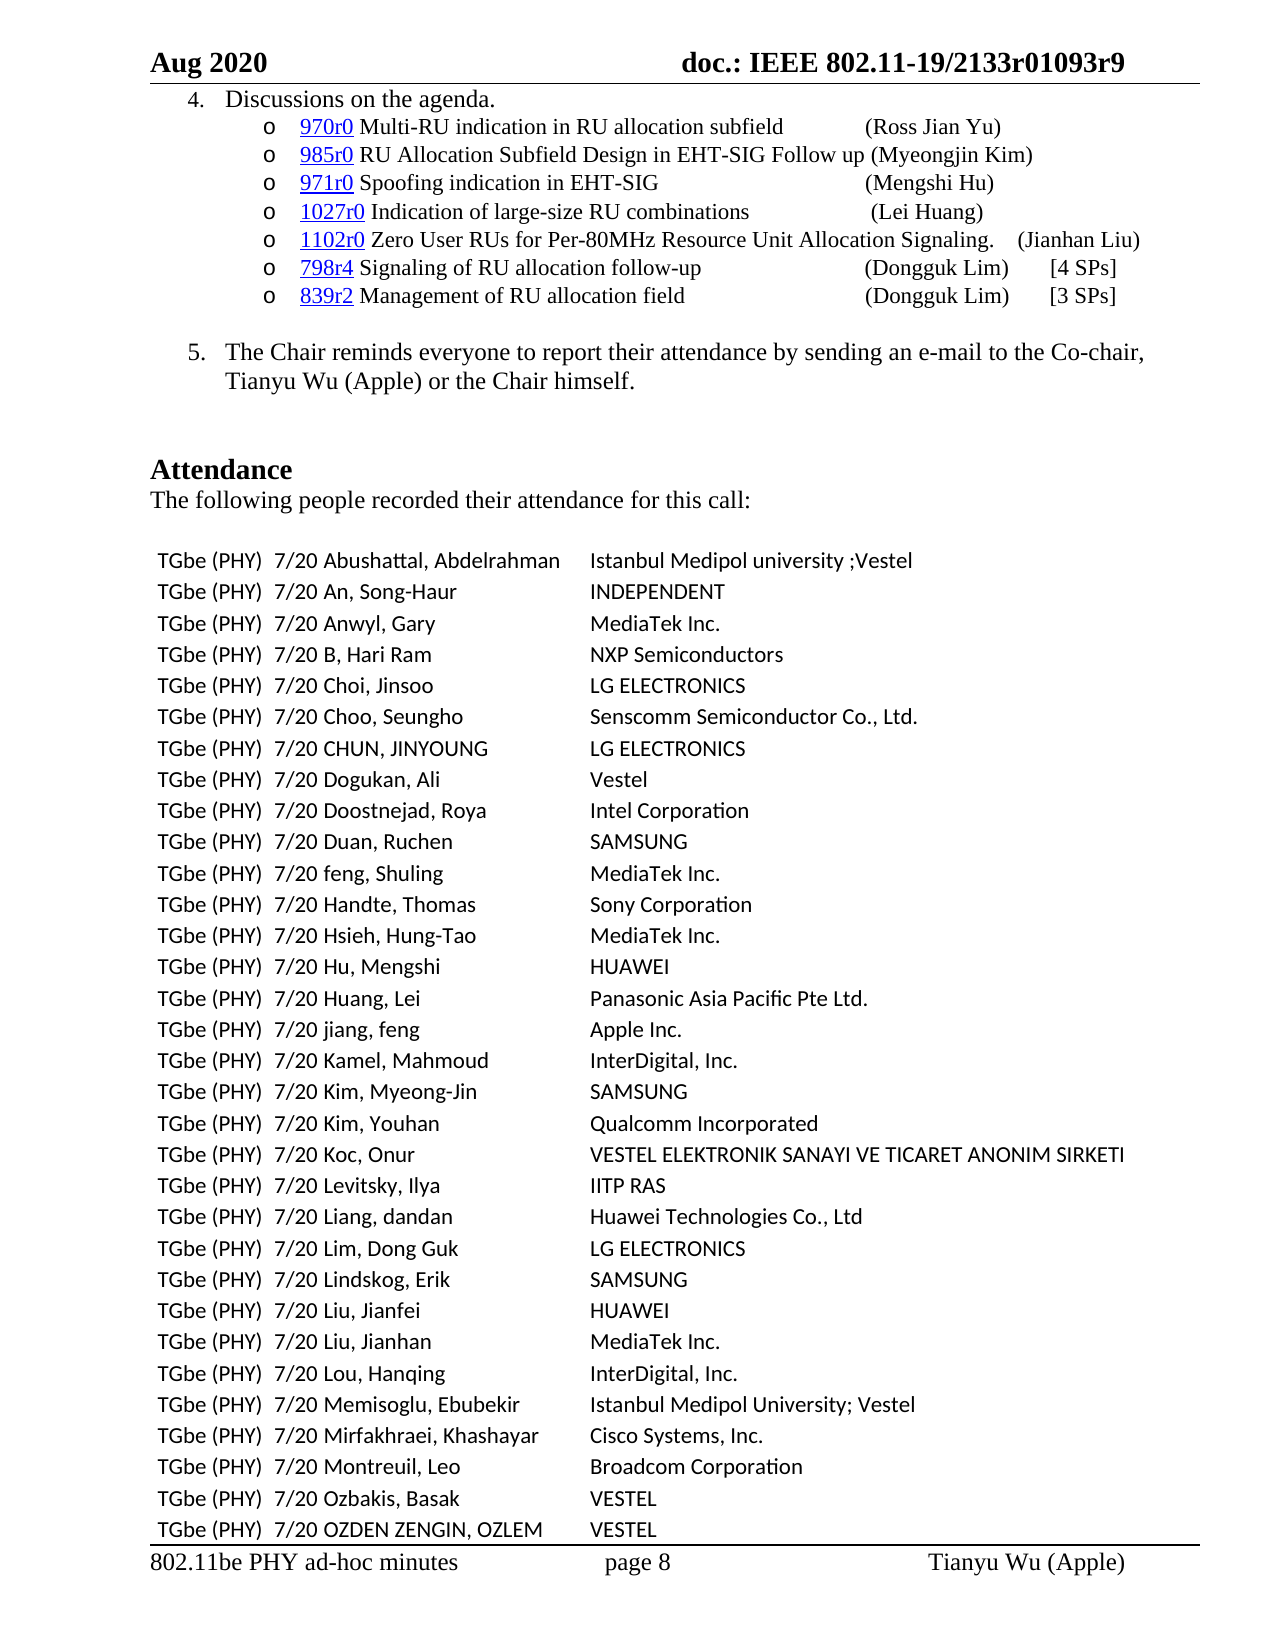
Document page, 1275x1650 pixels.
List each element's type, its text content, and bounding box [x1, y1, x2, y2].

table_cell 7/20 [270, 856, 322, 887]
table_cell 7/20 [270, 699, 322, 731]
list 839r2 Management of RU allocation field (Dongguk Lim) [3 SPs] [262, 282, 1200, 311]
table_cell VESTEL [589, 1481, 1183, 1512]
table_cell TGbe (PHY) [150, 1199, 270, 1231]
table_cell TGbe (PHY) [150, 1293, 270, 1324]
table_cell Ozbakis, Basak [322, 1481, 588, 1512]
table_cell Koc, Onur [322, 1137, 588, 1168]
table_cell 7/20 [270, 793, 322, 824]
table_cell VESTEL ELEKTRONIK SANAYI VE TICARET ANONIM SIRKETI [589, 1137, 1183, 1168]
list Discussions on the agenda. [187, 84, 1200, 113]
table_cell TGbe (PHY) [150, 1324, 270, 1356]
table_cell TGbe (PHY) [150, 824, 270, 856]
table_header Istanbul Medipol university ;Vestel [589, 543, 1183, 574]
table_cell Kamel, Mahmoud [322, 1043, 588, 1074]
table_cell TGbe (PHY) [150, 1387, 270, 1418]
table_cell Anwyl, Gary [322, 606, 588, 637]
table_cell 7/20 [270, 981, 322, 1012]
table_cell 7/20 [270, 1074, 322, 1106]
table_cell CHUN, JINYOUNG [322, 731, 588, 762]
table_cell HUAWEI [589, 949, 1183, 981]
table_cell 7/20 [270, 1231, 322, 1262]
table_cell 7/20 [270, 668, 322, 699]
table_cell IITP RAS [589, 1168, 1183, 1199]
table_cell Hu, Mengshi [322, 949, 588, 981]
table_cell INDEPENDENT [589, 574, 1183, 606]
table_cell Lindskog, Erik [322, 1262, 588, 1293]
table_cell Broadcom Corporation [589, 1449, 1183, 1481]
table_cell HUAWEI [589, 1293, 1183, 1324]
table_cell TGbe (PHY) [150, 856, 270, 887]
table_cell Handte, Thomas [322, 887, 588, 918]
table_cell Choo, Seungho [322, 699, 588, 731]
table_cell TGbe (PHY) [150, 574, 270, 606]
table_cell 7/20 [270, 1137, 322, 1168]
list 1102r0 Zero User RUs for Per-80MHz Resource Unit Allocation Signaling. (Jianhan Liu) [262, 226, 1200, 254]
list The Chair reminds everyone to report their attendance by sending an e-mail to the Co-chair, Tianyu Wu (Apple) or the Chair himself. [187, 337, 1200, 394]
table_cell Kim, Youhan [322, 1106, 588, 1137]
list 798r4 Signaling of RU allocation follow-up (Dongguk Lim) [4 SPs] [262, 254, 1200, 282]
table_cell TGbe (PHY) [150, 1012, 270, 1043]
table_cell LG ELECTRONICS [589, 668, 1183, 699]
table_cell 7/20 [270, 1449, 322, 1481]
table_cell Lim, Dong Guk [322, 1231, 588, 1262]
table_cell jiang, feng [322, 1012, 588, 1043]
table_cell Lou, Hanqing [322, 1356, 588, 1387]
text Attendance [150, 452, 1200, 486]
table_cell TGbe (PHY) [150, 762, 270, 793]
table_cell 7/20 [270, 1168, 322, 1199]
table_cell TGbe (PHY) [150, 1043, 270, 1074]
table_cell 7/20 [270, 887, 322, 918]
table_cell TGbe (PHY) [150, 637, 270, 668]
table_cell TGbe (PHY) [150, 1074, 270, 1106]
table_cell TGbe (PHY) [150, 606, 270, 637]
table_cell 7/20 [270, 1199, 322, 1231]
table_cell TGbe (PHY) [150, 793, 270, 824]
table_cell An, Song-Haur [322, 574, 588, 606]
table_cell TGbe (PHY) [150, 731, 270, 762]
table_cell Montreuil, Leo [322, 1449, 588, 1481]
table_cell TGbe (PHY) [150, 1231, 270, 1262]
table_header 7/20 [270, 543, 322, 574]
table_cell 7/20 [270, 1512, 322, 1543]
table_cell 7/20 [270, 574, 322, 606]
table_cell TGbe (PHY) [150, 1137, 270, 1168]
table_cell TGbe (PHY) [150, 1512, 270, 1543]
table_cell 7/20 [270, 1324, 322, 1356]
table_cell 7/20 [270, 1356, 322, 1387]
table_cell VESTEL [589, 1512, 1183, 1543]
list 985r0 RU Allocation Subfield Design in EHT-SIG Follow up (Myeongjin Kim) [262, 141, 1200, 169]
table_cell TGbe (PHY) [150, 1356, 270, 1387]
table_cell Doostnejad, Roya [322, 793, 588, 824]
table_cell 7/20 [270, 949, 322, 981]
table_cell TGbe (PHY) [150, 887, 270, 918]
table_cell 7/20 [270, 762, 322, 793]
table_cell SAMSUNG [589, 1262, 1183, 1293]
table_cell feng, Shuling [322, 856, 588, 887]
text The following people recorded their attendance for this call: [150, 486, 1200, 514]
table_cell OZDEN ZENGIN, OZLEM [322, 1512, 588, 1543]
table_cell 7/20 [270, 1106, 322, 1137]
table_cell TGbe (PHY) [150, 1262, 270, 1293]
table_cell Qualcomm Incorporated [589, 1106, 1183, 1137]
list 971r0 Spoofing indication in EHT-SIG (Mengshi Hu) [262, 169, 1200, 198]
table_cell 7/20 [270, 1293, 322, 1324]
table_cell TGbe (PHY) [150, 699, 270, 731]
table_cell TGbe (PHY) [150, 1106, 270, 1137]
table_cell MediaTek Inc. [589, 918, 1183, 949]
table_cell B, Hari Ram [322, 637, 588, 668]
table_cell 7/20 [270, 1481, 322, 1512]
table_cell SAMSUNG [589, 1074, 1183, 1106]
table_cell Hsieh, Hung-Tao [322, 918, 588, 949]
table_cell TGbe (PHY) [150, 981, 270, 1012]
table_cell Dogukan, Ali [322, 762, 588, 793]
table_header TGbe (PHY) [150, 543, 270, 574]
table_cell 7/20 [270, 606, 322, 637]
table_cell TGbe (PHY) [150, 1449, 270, 1481]
table_cell 7/20 [270, 637, 322, 668]
table_cell Panasonic Asia Pacific Pte Ltd. [589, 981, 1183, 1012]
table_cell Sony Corporation [589, 887, 1183, 918]
table_cell Senscomm Semiconductor Co., Ltd. [589, 699, 1183, 731]
table_cell LG ELECTRONICS [589, 731, 1183, 762]
table_cell Apple Inc. [589, 1012, 1183, 1043]
table_cell TGbe (PHY) [150, 918, 270, 949]
table_cell MediaTek Inc. [589, 856, 1183, 887]
table_cell 7/20 [270, 918, 322, 949]
table_cell Choi, Jinsoo [322, 668, 588, 699]
table_cell Huawei Technologies Co., Ltd [589, 1199, 1183, 1231]
table_cell Memisoglu, Ebubekir [322, 1387, 588, 1418]
table_cell NXP Semiconductors [589, 637, 1183, 668]
table_cell 7/20 [270, 1012, 322, 1043]
list 1027r0 Indication of large-size RU combinations (Lei Huang) [262, 198, 1200, 226]
table_cell Levitsky, Ilya [322, 1168, 588, 1199]
table_cell Istanbul Medipol University; Vestel [589, 1387, 1183, 1418]
table_cell TGbe (PHY) [150, 1418, 270, 1449]
table_cell Liang, dandan [322, 1199, 588, 1231]
table_cell MediaTek Inc. [589, 606, 1183, 637]
list 970r0 Multi-RU indication in RU allocation subfield (Ross Jian Yu) [262, 113, 1200, 141]
table_cell TGbe (PHY) [150, 668, 270, 699]
table_cell 7/20 [270, 1043, 322, 1074]
table_cell Liu, Jianhan [322, 1324, 588, 1356]
table_header Abushattal, Abdelrahman [322, 543, 588, 574]
table_cell TGbe (PHY) [150, 1168, 270, 1199]
table_cell MediaTek Inc. [589, 1324, 1183, 1356]
table_cell TGbe (PHY) [150, 949, 270, 981]
table_cell Kim, Myeong-Jin [322, 1074, 588, 1106]
table_cell 7/20 [270, 1418, 322, 1449]
table_cell LG ELECTRONICS [589, 1231, 1183, 1262]
table_cell InterDigital, Inc. [589, 1356, 1183, 1387]
table_cell Liu, Jianfei [322, 1293, 588, 1324]
table_cell Huang, Lei [322, 981, 588, 1012]
table_cell Mirfakhraei, Khashayar [322, 1418, 588, 1449]
table_cell 7/20 [270, 731, 322, 762]
table_cell 7/20 [270, 1262, 322, 1293]
table_cell 7/20 [270, 824, 322, 856]
table_cell TGbe (PHY) [150, 1481, 270, 1512]
table_cell 7/20 [270, 1387, 322, 1418]
table_cell InterDigital, Inc. [589, 1043, 1183, 1074]
table_cell Intel Corporation [589, 793, 1183, 824]
table_cell SAMSUNG [589, 824, 1183, 856]
table_cell Vestel [589, 762, 1183, 793]
table_cell Duan, Ruchen [322, 824, 588, 856]
table_cell Cisco Systems, Inc. [589, 1418, 1183, 1449]
